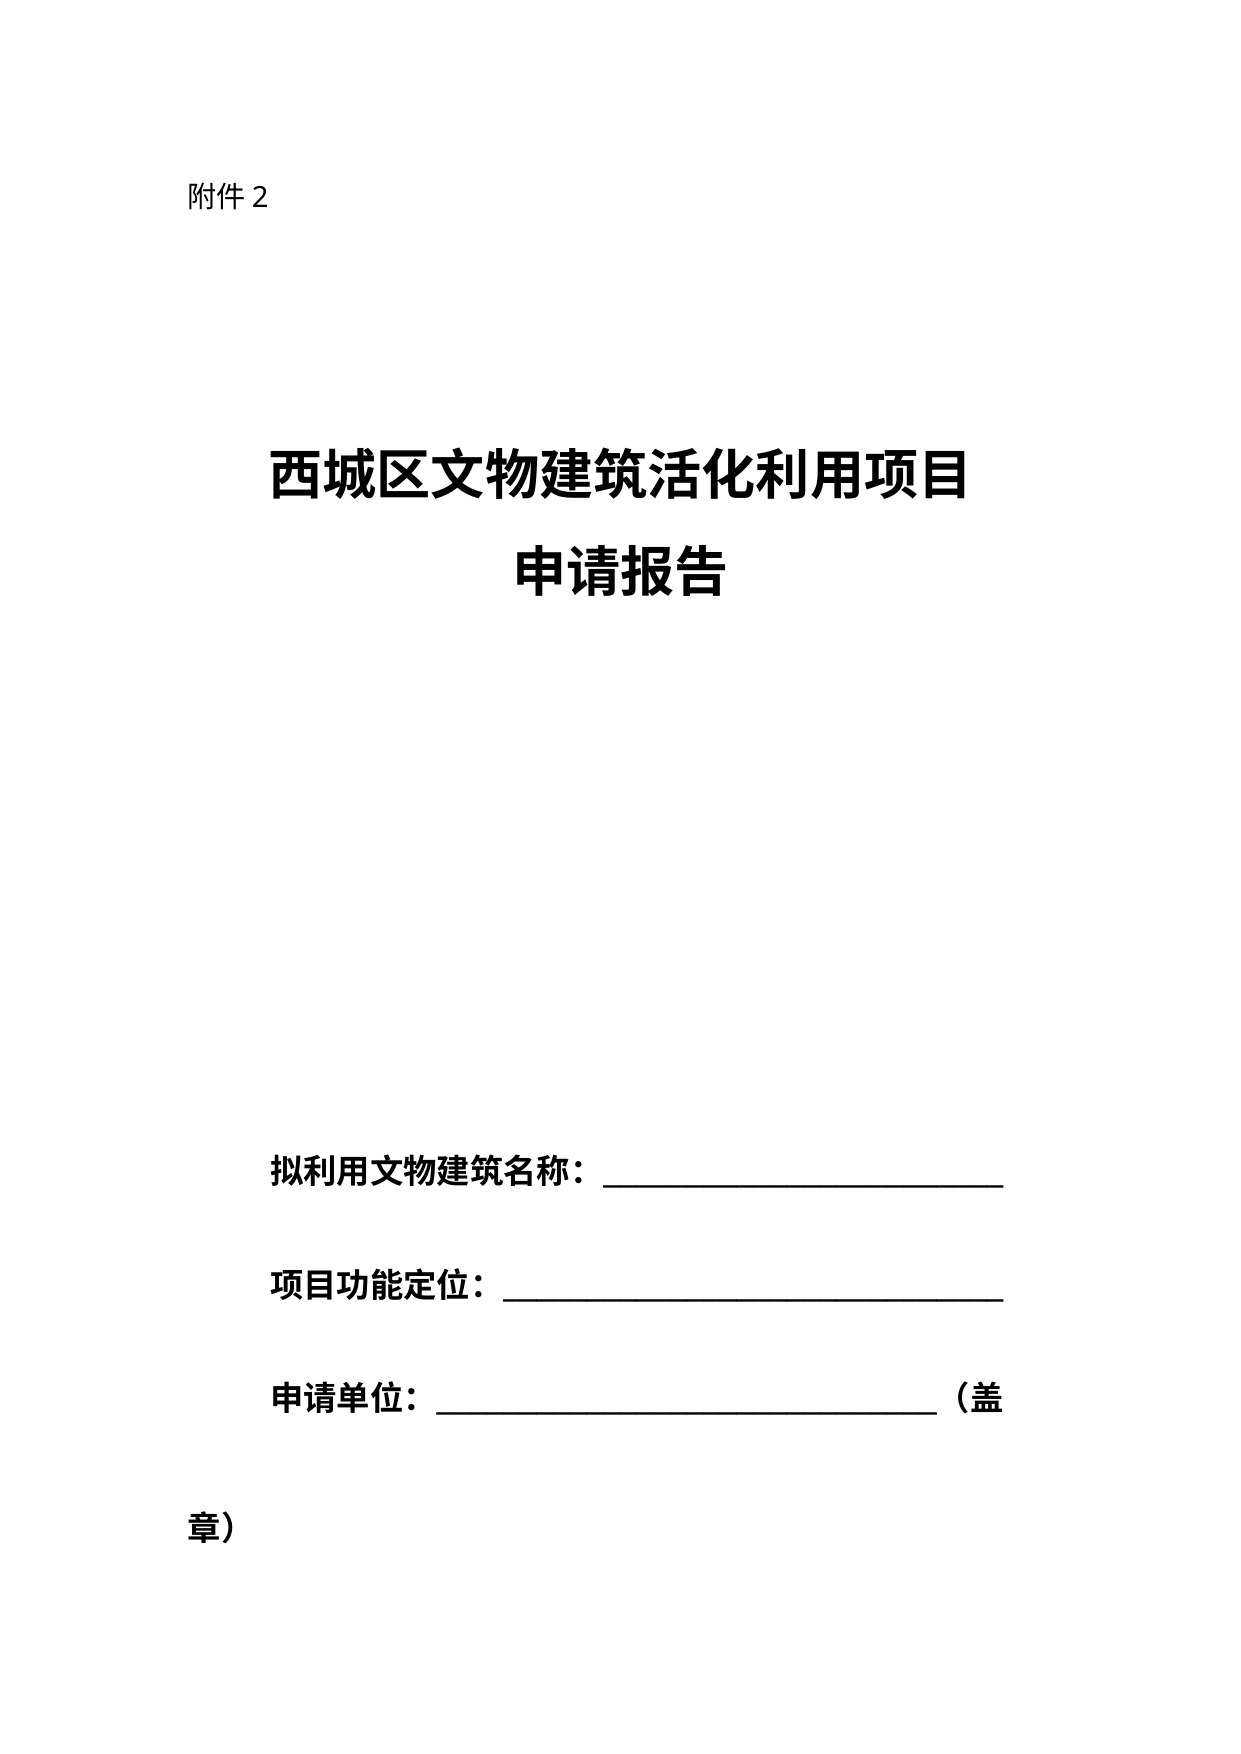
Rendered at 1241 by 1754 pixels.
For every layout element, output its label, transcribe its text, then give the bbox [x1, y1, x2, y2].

text 申请报告 [187, 519, 1053, 617]
text 申请单位：______________________________（盖章） [187, 1363, 1053, 1558]
text 附件2 [187, 162, 1053, 227]
text 项目功能定位：______________________________ [187, 1250, 1053, 1315]
text 拟利用文物建筑名称：________________________ [187, 1137, 1053, 1202]
text 西城区文物建筑活化利用项目 [187, 422, 1053, 519]
